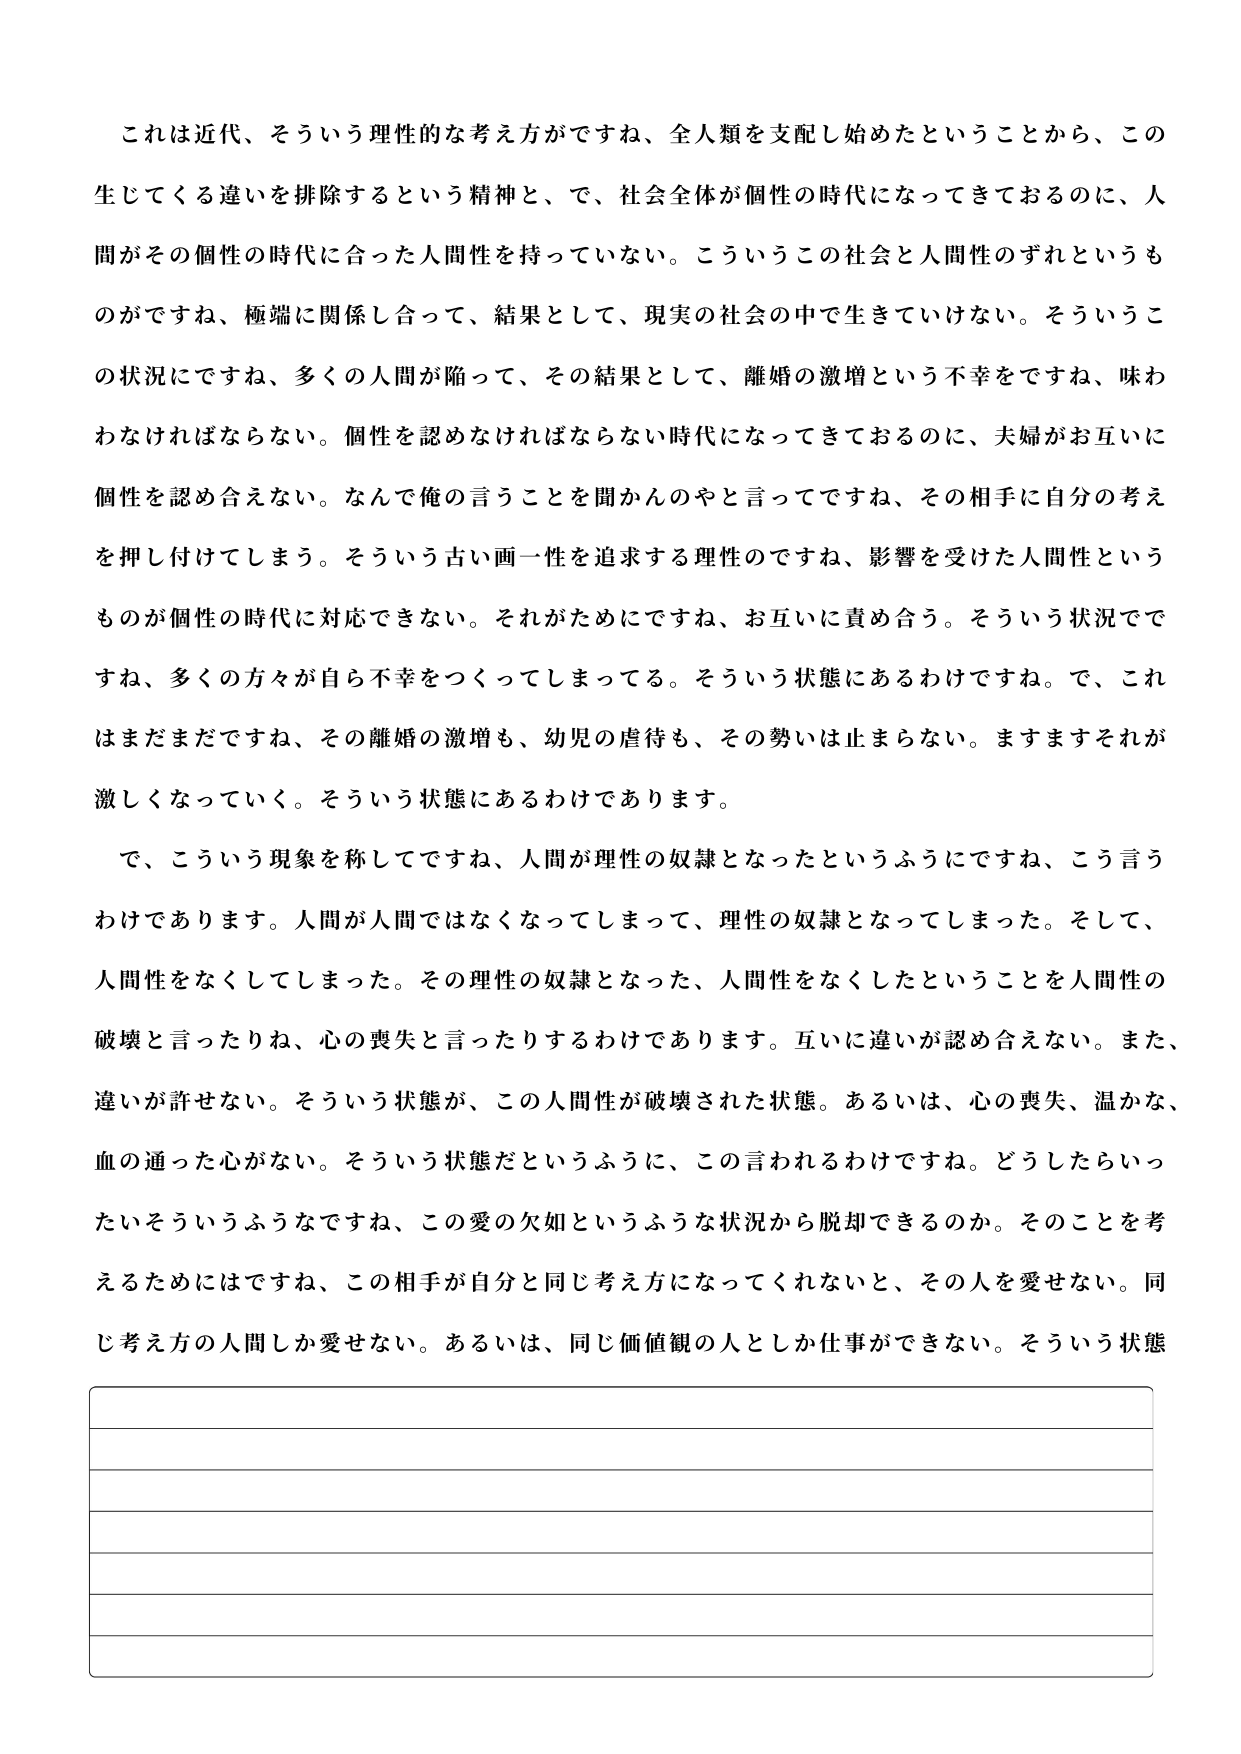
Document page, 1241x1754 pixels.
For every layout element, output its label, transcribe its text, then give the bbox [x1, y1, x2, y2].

text これは近代、そういう理性的な考え方がですね、全人類を支配し始めたということから、この生じてくる違いを排除するという精神と、で、社会全体が個性の時代になってきておるのに、人間がその個性の時代に合った人間性を持っていない。こういうこの社会と人間性のずれというものがですね、極端に関係し合って、結果として、現実の社会の中で生きていけない。そういうこの状況にですね、多くの人間が陥って、その結果として、離婚の激増という不幸をですね、味わわなければならない。個性を認めなければならない時代になってきておるのに、夫婦がお互いに個性を認め合えない。なんで俺の言うことを聞かんのやと言ってですね、その相手に自分の考えを押し付けてしまう。そういう古い画一性を追求する理性のですね、影響を受けた人間性というものが個性の時代に対応できない。それがためにですね、お互いに責め合う。そういう状況でですね、多くの方々が自ら不幸をつくってしまってる。そういう状態にあるわけですね。で、これはまだまだですね、その離婚の激増も、幼児の虐待も、その勢いは止まらない。ますますそれが激しくなっていく。そういう状態にあるわけであります。 [94, 103, 1169, 828]
picture [88, 1386, 1154, 1678]
